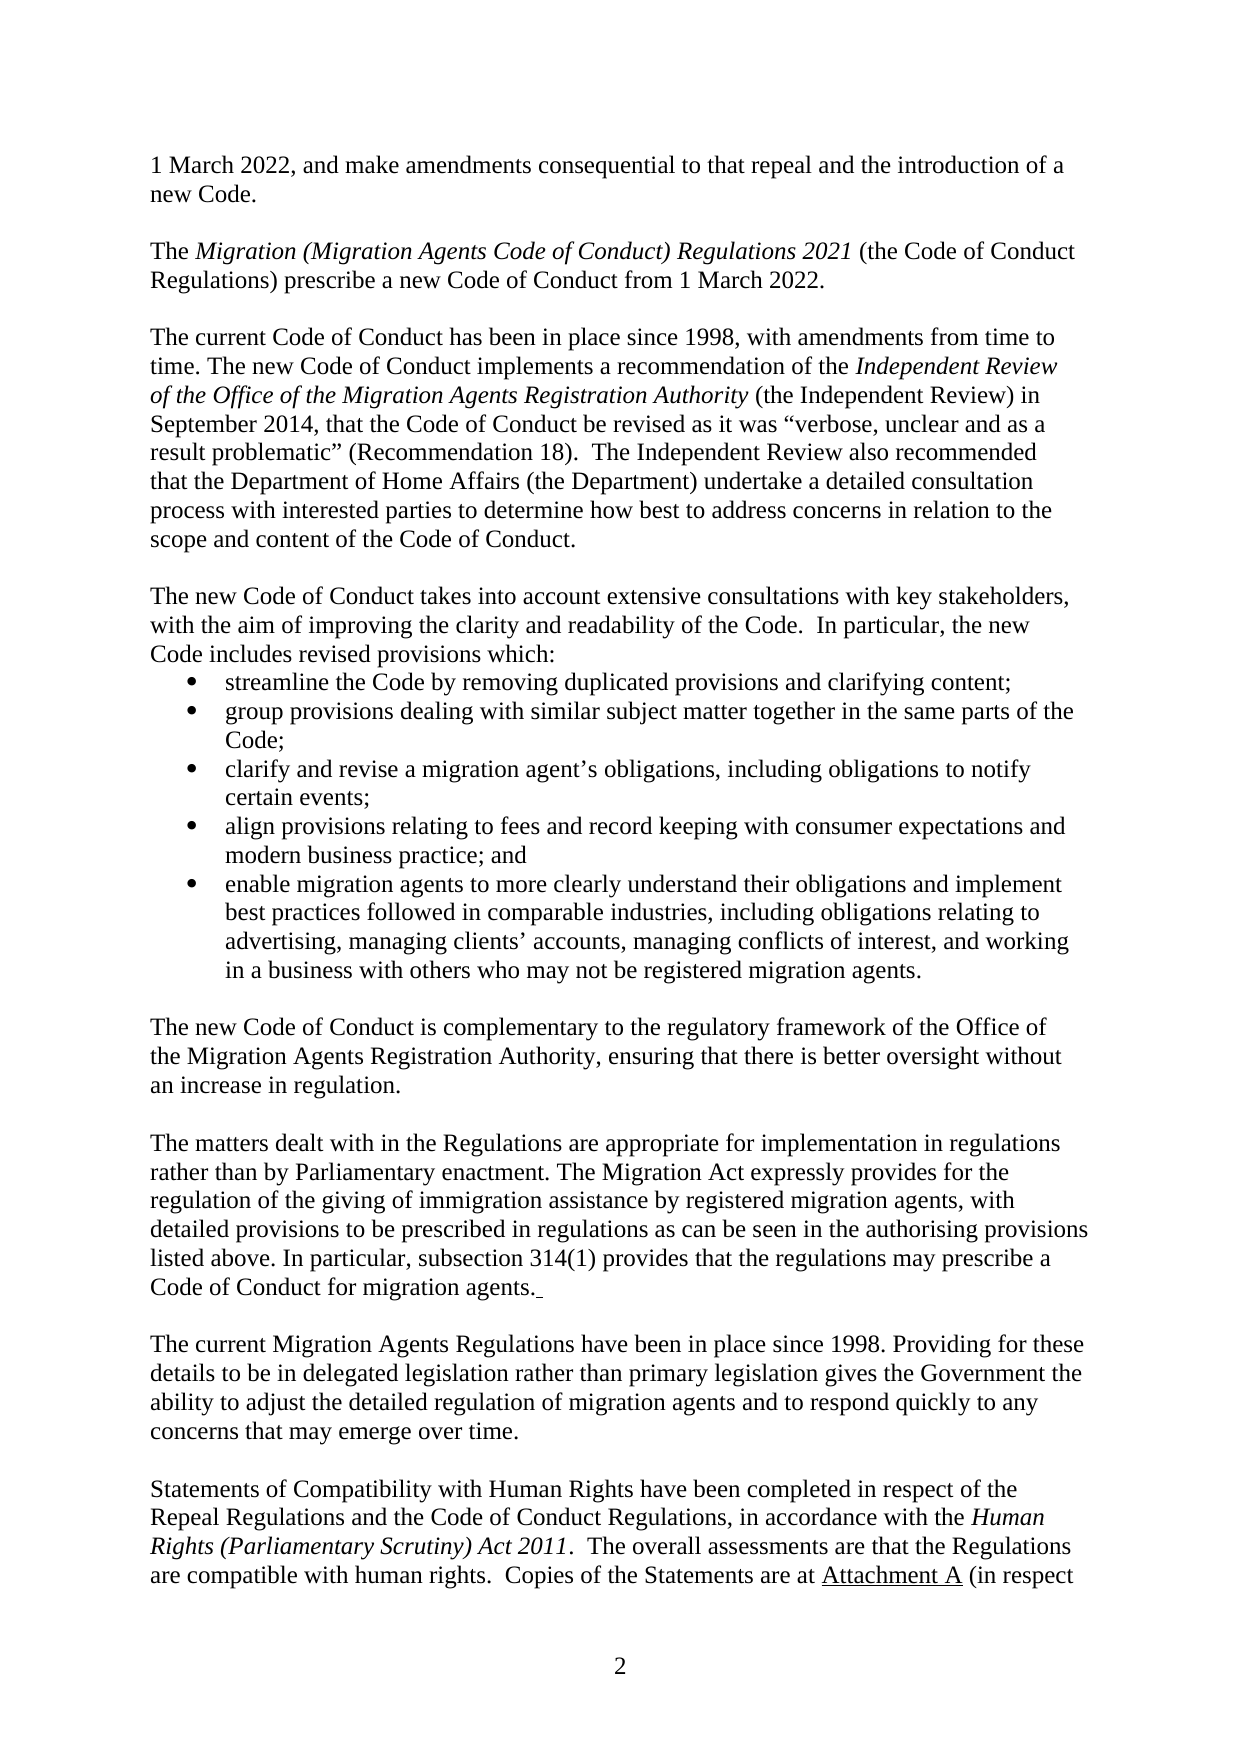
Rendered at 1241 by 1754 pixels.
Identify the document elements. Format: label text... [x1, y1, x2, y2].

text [150, 1474, 1090, 1589]
text The current Code of Conduct has been in place since 1998, with amendments from time to time. The new Code of Conduct implements a recommendation of the Independent Review of the Office of the Migration Agents Registration Authority (the Independent Review) in September 2014, that the Code of Conduct be revised as it was “verbose, unclear and as a result problematic” (Recommendation 18). The Independent Review also recommended that the Department of Home Affairs (the Department) undertake a detailed consultation process with interested parties to determine how best to address concerns in relation to the scope and content of the Code of Conduct. [150, 322, 1081, 552]
list clarify and revise a migration agent’s obligations, including obligations to notify certain events; [187, 754, 1081, 811]
list group provisions dealing with similar subject matter together in the same parts of the Code; [187, 696, 1081, 754]
text The current Migration Agents Regulations have been in place since 1998. Providing for these details to be in delegated legislation rather than primary legislation gives the Government the ability to adjust the detailed regulation of migration agents and to respond quickly to any concerns that may emerge over time. [150, 1329, 1090, 1444]
list enable migration agents to more clearly understand their obligations and implement best practices followed in comparable industries, including obligations relating to advertising, managing clients’ accounts, managing conflicts of interest, and working in a business with others who may not be registered migration agents. [187, 869, 1081, 984]
text The Migration (Migration Agents Code of Conduct) Regulations 2021 (the Code of Conduct Regulations) prescribe a new Code of Conduct from 1 March 2022. [150, 236, 1081, 294]
list align provisions relating to fees and record keeping with consumer expectations and modern business practice; and [187, 811, 1081, 869]
list streamline the Code by removing duplicated provisions and clarifying content; [187, 667, 1081, 696]
text The new Code of Conduct takes into account extensive consultations with key stakeholders, with the aim of improving the clarity and readability of the Code. In particular, the new Code includes revised provisions which: [150, 581, 1081, 667]
text The new Code of Conduct is complementary to the regulatory framework of the Office of the Migration Agents Registration Authority, ensuring that there is better oversight without an increase in regulation. [150, 1012, 1081, 1099]
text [150, 150, 1081, 207]
text The matters dealt with in the Regulations are appropriate for implementation in regulations rather than by Parliamentary enactment. The Migration Act expressly provides for the regulation of the giving of immigration assistance by registered migration agents, with detailed provisions to be prescribed in regulations as can be seen in the authorising provisions listed above. In particular, subsection 314(1) provides that the regulations may prescribe a Code of Conduct for migration agents. [150, 1128, 1090, 1300]
